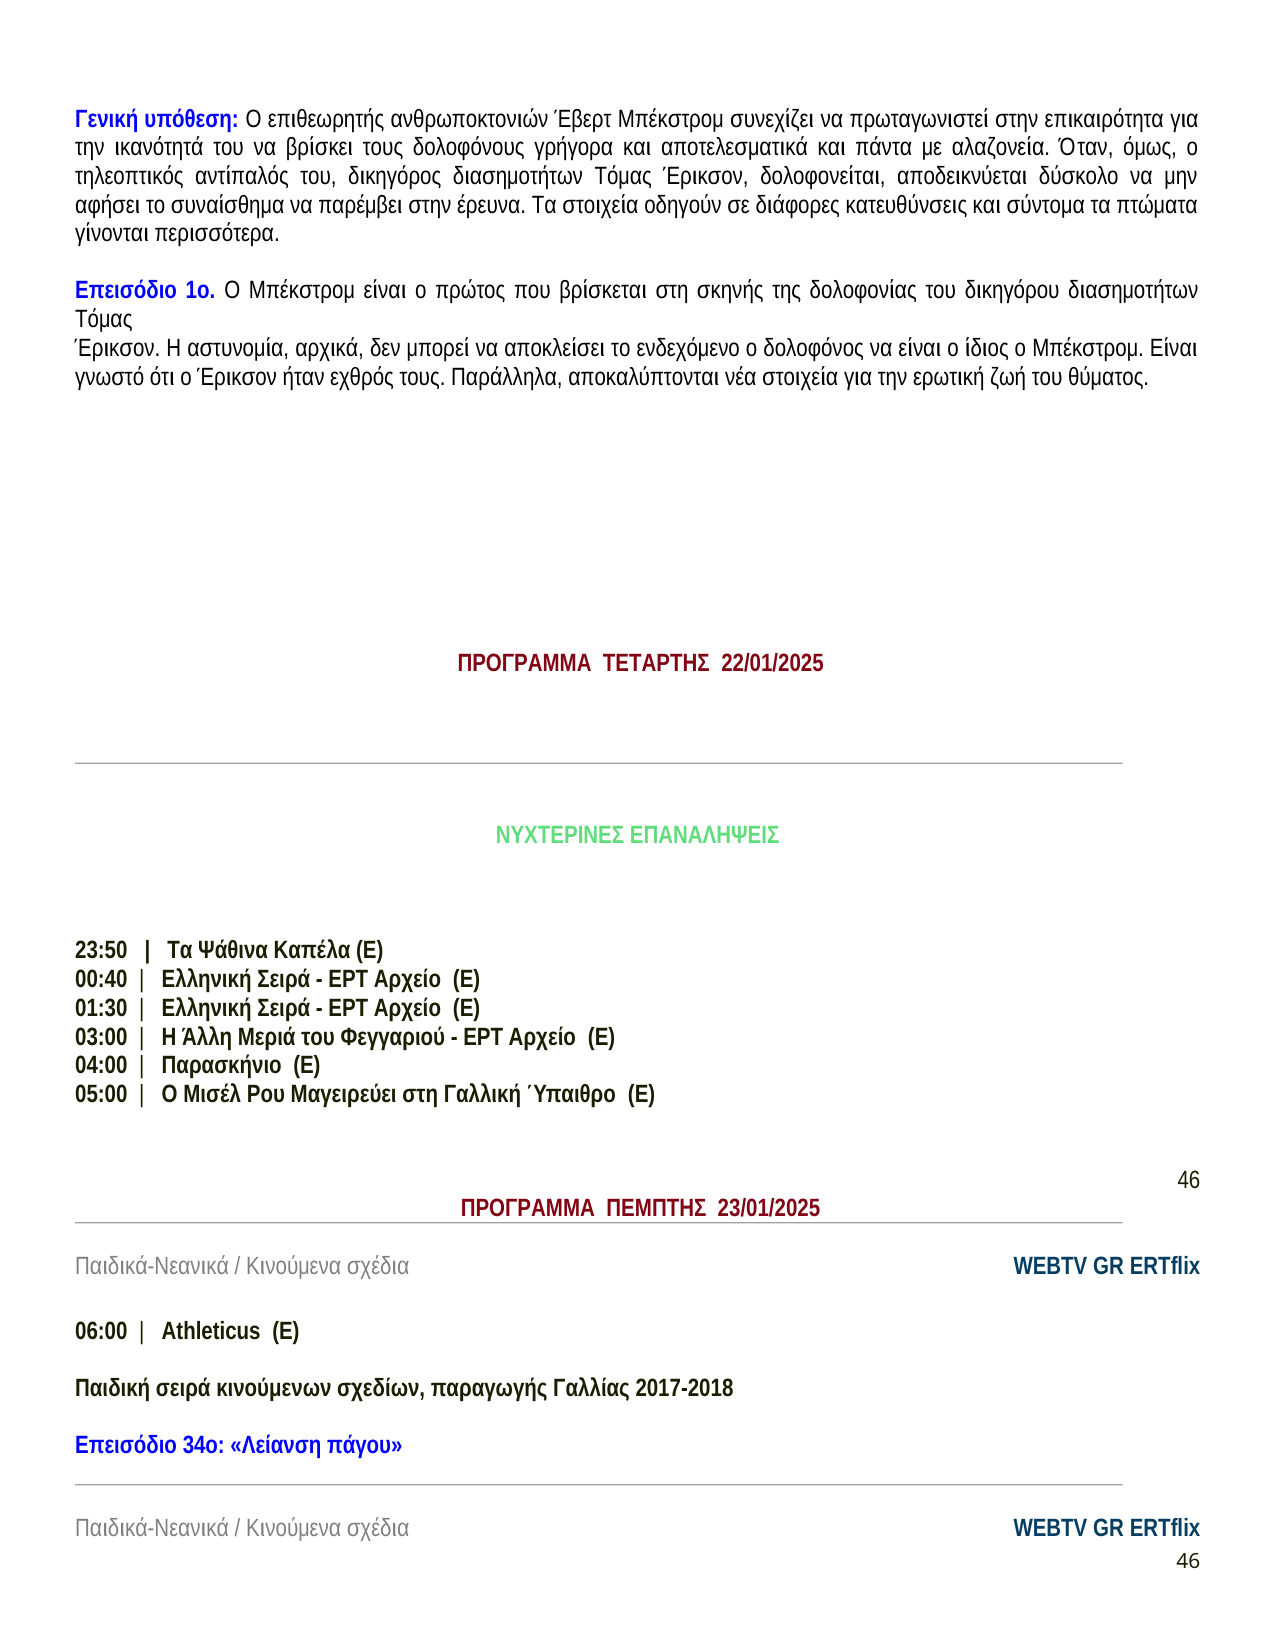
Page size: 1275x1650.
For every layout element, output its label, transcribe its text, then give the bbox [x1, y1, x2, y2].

text ΠΡΟΓΡΑΜΜΑ ΠΕΜΠΤΗΣ 23/01/2025 [75, 1193, 1200, 1222]
text 23:50 | Τα Ψάθινα Καπέλα (Ε) 00:40 | Ελληνική Σειρά - ΕΡΤ Αρχείο (E) 01:30 | Ελληνική Σειρά - ΕΡΤ Αρχείο (E) 03:00 | Η Άλλη Μεριά του Φεγγαριού - ΕΡΤ Αρχείο (E) 04:00 | Παρασκήνιο (E) 05:00 | Ο Μισέλ Ρου Μαγειρεύει στη Γαλλική Ύπαιθρο (E) [75, 936, 1200, 1136]
text Γενική υπόθεση: Ο επιθεωρητής ανθρωποκτονιών Έβερτ Μπέκστρομ συνεχίζει να πρωταγωνιστεί στην επικαιρότητα για την ικανότητά του να βρίσκει τους δολοφόνους γρήγορα και αποτελεσματικά και πάντα με αλαζονεία. Όταν, όμως, ο τηλεοπτικός αντίπαλός του, δικηγόρος διασημοτήτων Τόμας Έρικσον, δολοφονείται, αποδεικνύεται δύσκολο να μην αφήσει το συναίσθημα να παρέμβει στην έρευνα. Τα στοιχεία οδηγούν σε διάφορες κατευθύνσεις και σύντομα τα πτώματα γίνονται περισσότερα. [75, 104, 1200, 247]
table_header Παιδικά-Νεανικά / Κινούμενα σχέδια [75, 1251, 637, 1279]
text Έρικσον. Η αστυνομία, αρχικά, δεν μπορεί να αποκλείσει το ενδεχόμενο ο δολοφόνος να είναι ο ίδιος ο Μπέκστρομ. Είναι γνωστό ότι ο Έρικσον ήταν εχθρός τους. Παράλληλα, αποκαλύπτονται νέα στοιχεία για την ερωτική ζωή του θύματος. [75, 333, 1200, 390]
text Eπεισόδιο 34ο: «Λείανση πάγου» [75, 1431, 1200, 1459]
text ΠΡΟΓΡΑΜΜΑ ΤΕΤΑΡΤΗΣ 22/01/2025 [75, 648, 1200, 677]
text Επεισόδιο 1ο. O Μπέκστρομ είναι ο πρώτος που βρίσκεται στη σκηνής της δολοφονίας του δικηγόρου διασημοτήτων Τόμας [75, 276, 1200, 333]
table_header Παιδικά-Νεανικά / Κινούμενα σχέδια [75, 1513, 637, 1542]
text 06:00 | Athleticus (E) Παιδική σειρά κινούμενων σχεδίων, παραγωγής Γαλλίας 2017-2018 [75, 1279, 1200, 1402]
text ΝΥΧΤΕΡΙΝΕΣ ΕΠΑΝΑΛΗΨΕΙΣ [75, 820, 1200, 849]
table_header WEBTV GR ERTflix [638, 1251, 1200, 1279]
table_header WEBTV GR ERTflix [638, 1513, 1200, 1542]
